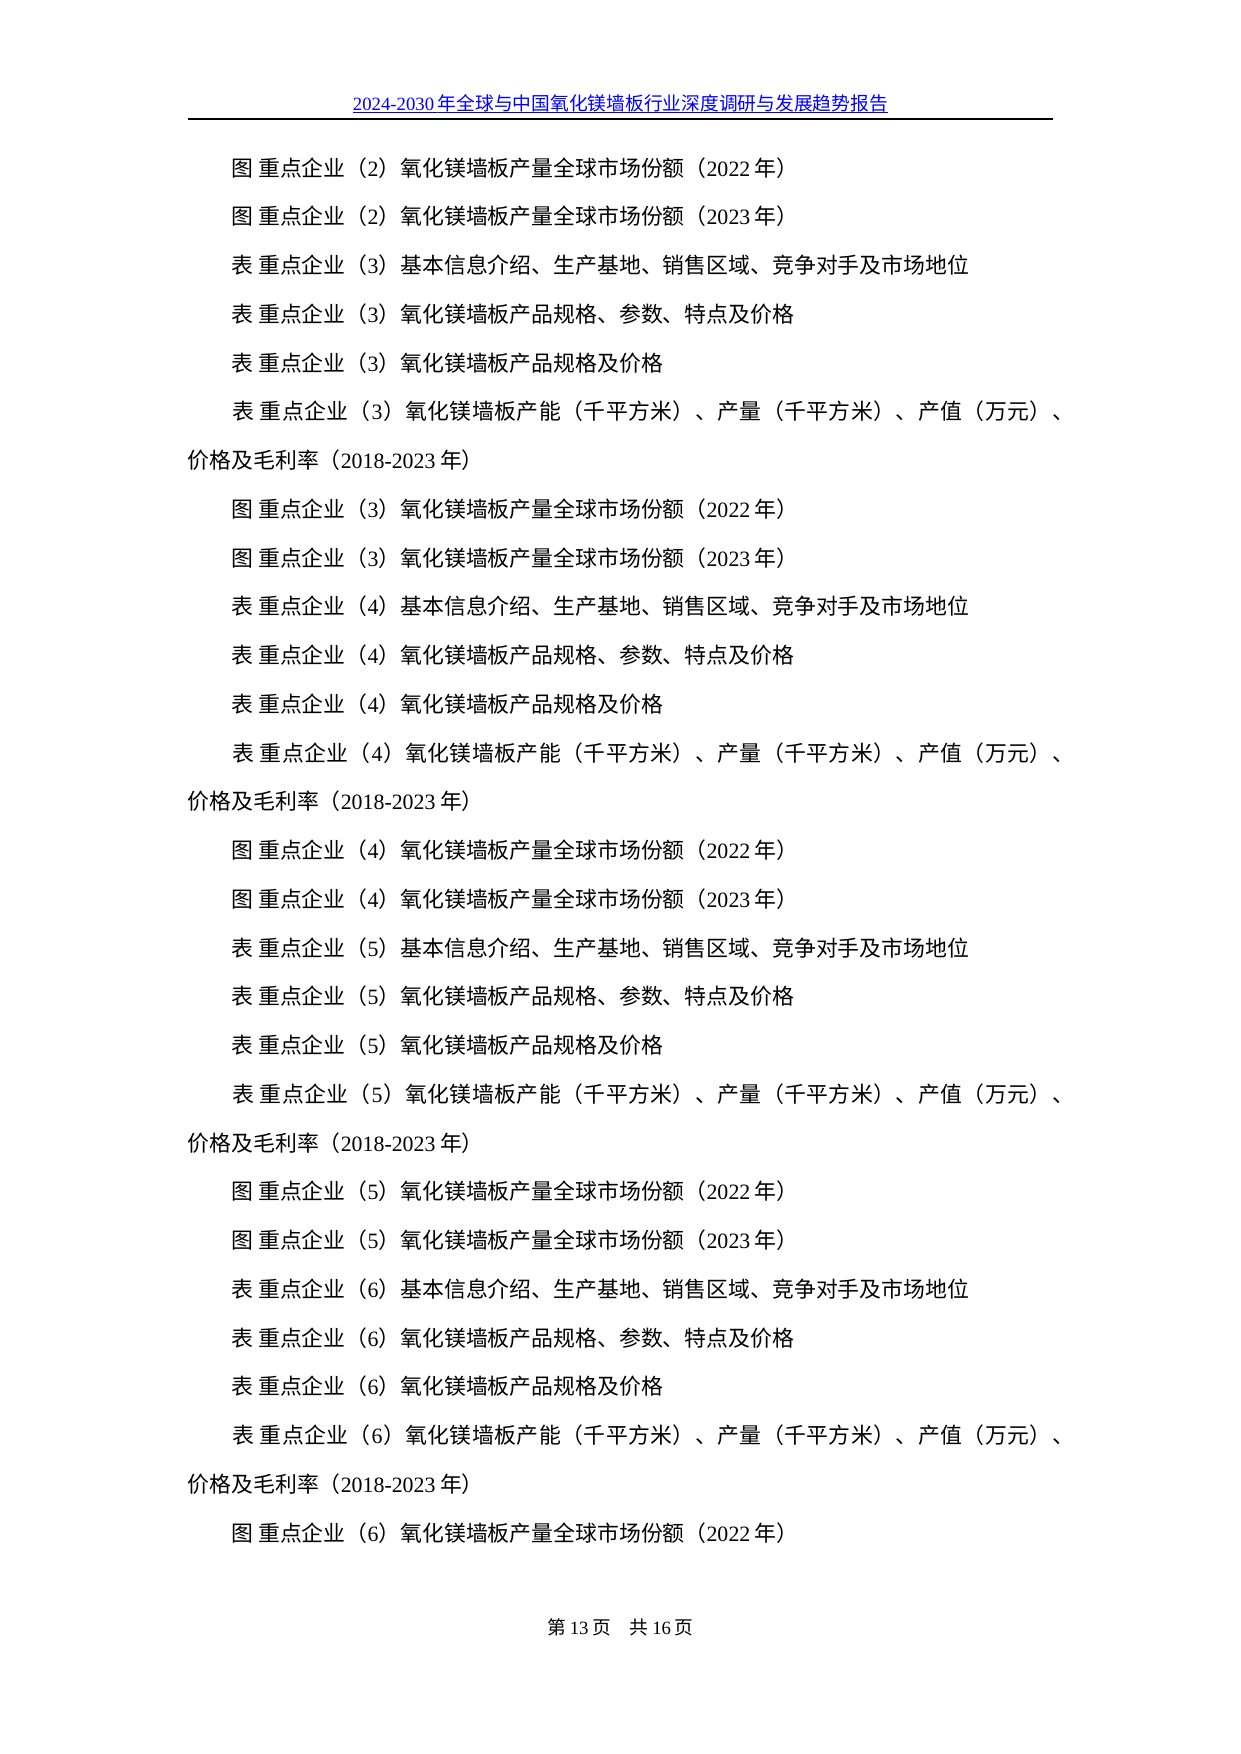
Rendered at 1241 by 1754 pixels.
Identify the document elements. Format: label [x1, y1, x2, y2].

text [187, 150, 1053, 1548]
